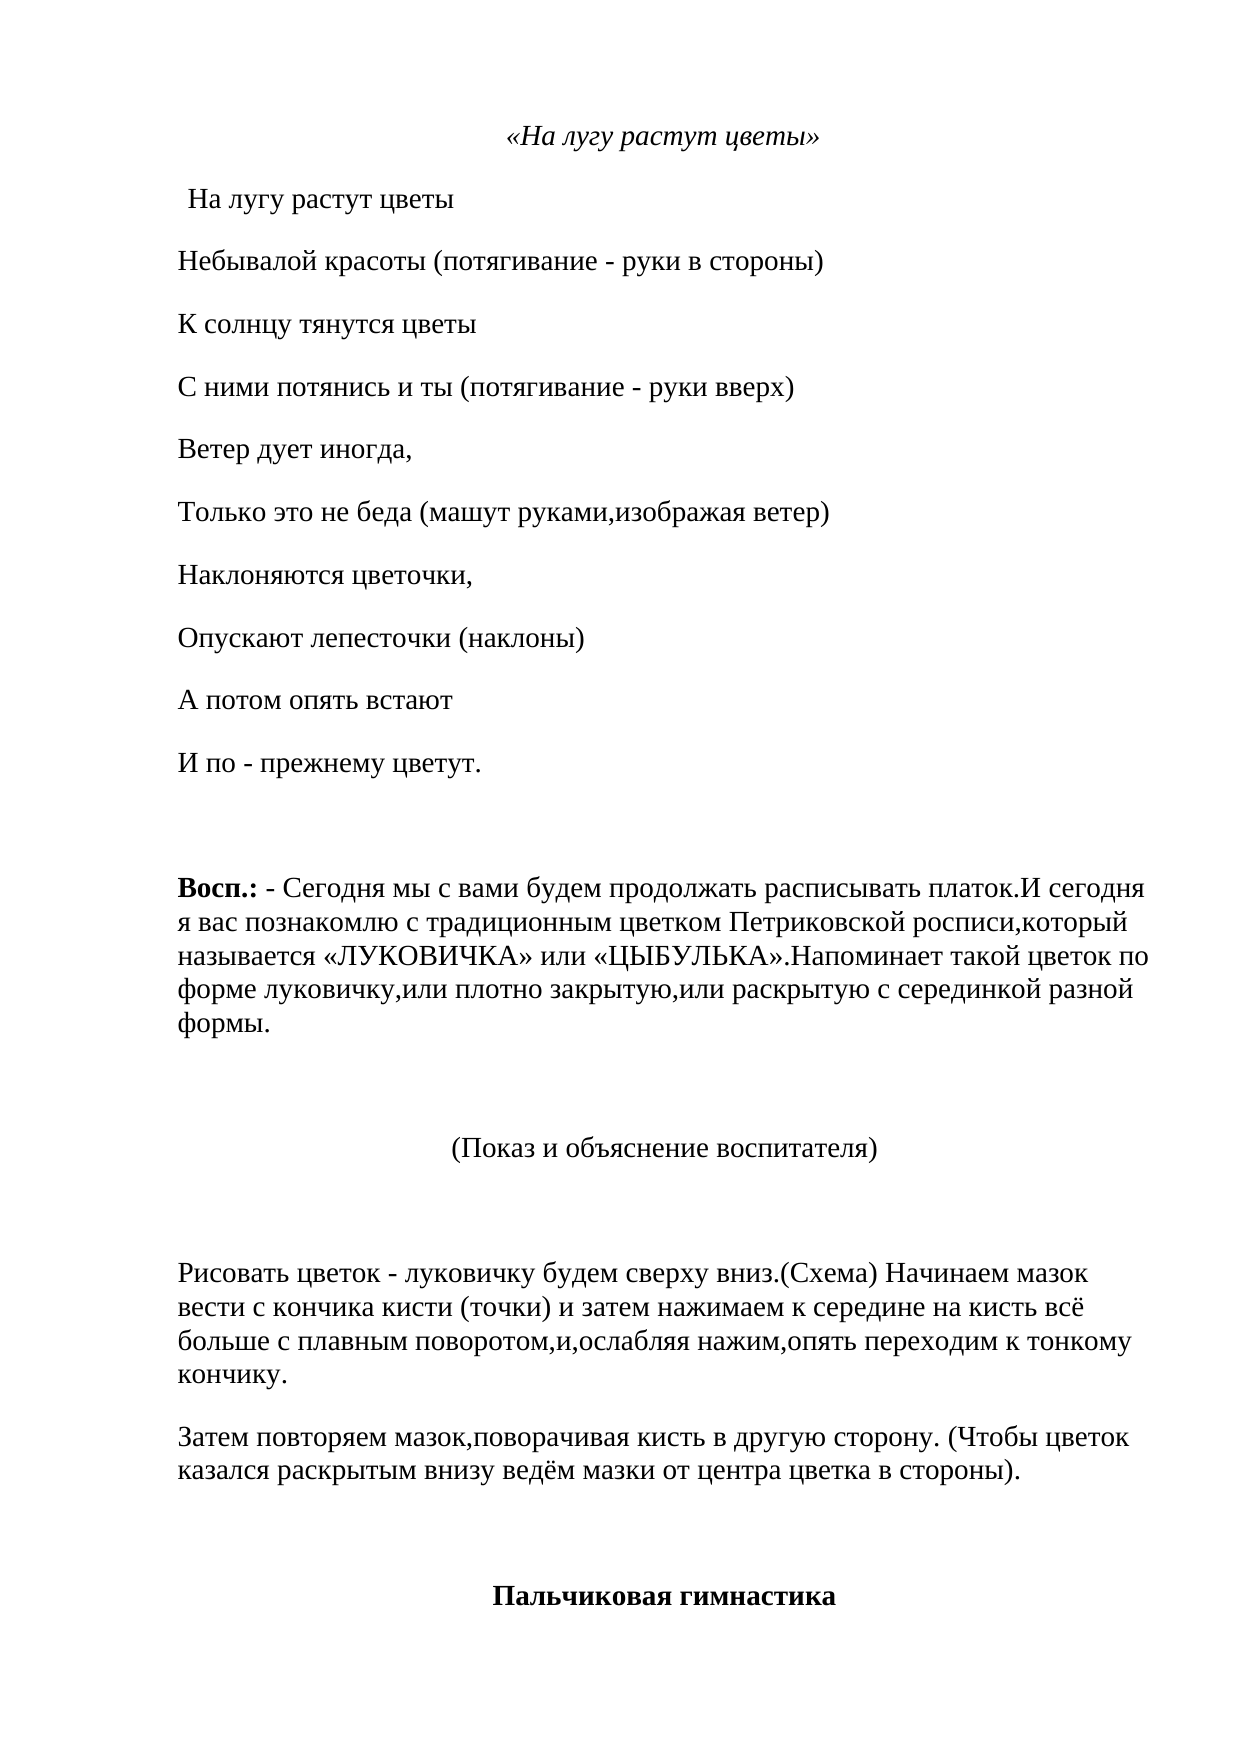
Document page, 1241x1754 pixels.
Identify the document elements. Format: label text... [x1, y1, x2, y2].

text Рисовать цветок - луковичку будем сверху вниз.(Схема) Начинаем мазок вести с кончика кисти (точки) и затем нажимаем к середине на кисть всё больше с плавным поворотом,и,ослабляя нажим,опять переходим к тонкому кончику. [177, 1256, 1152, 1390]
text (Показ и объяснение воспитателя) [177, 1130, 1152, 1164]
text А потом опять встают [177, 682, 1152, 716]
text Небывалой красоты (потягивание - руки в стороны) [177, 243, 1152, 277]
text «На лугу растут цветы» [177, 118, 1152, 152]
text Опускают лепесточки (наклоны) [177, 620, 1152, 653]
text С ними потянись и ты (потягивание - руки вверх) [177, 369, 1152, 402]
text Затем повторяем мазок,поворачивая кисть в другую сторону. (Чтобы цветок казался раскрытым внизу ведём мазки от центра цветка в стороны). [177, 1419, 1152, 1486]
text Восп.: - Сегодня мы с вами будем продолжать расписывать платок.И сегодня я вас познакомлю с традиционным цветком Петриковской росписи,который называется «ЛУКОВИЧКА» или «ЦЫБУЛЬКА».Напоминает такой цветок по форме луковичку,или плотно закрытую,или раскрытую с серединкой разной формы. [177, 871, 1152, 1038]
text Только это не беда (машут руками,изображая ветер) [177, 494, 1152, 528]
text На лугу растут цветы [177, 181, 1152, 214]
text Пальчиковая гимнастика [177, 1578, 1152, 1611]
text Наклоняются цветочки, [177, 557, 1152, 591]
text К солнцу тянутся цветы [177, 306, 1152, 340]
text И по - прежнему цветут. [177, 745, 1152, 779]
text Ветер дует иногда, [177, 432, 1152, 465]
